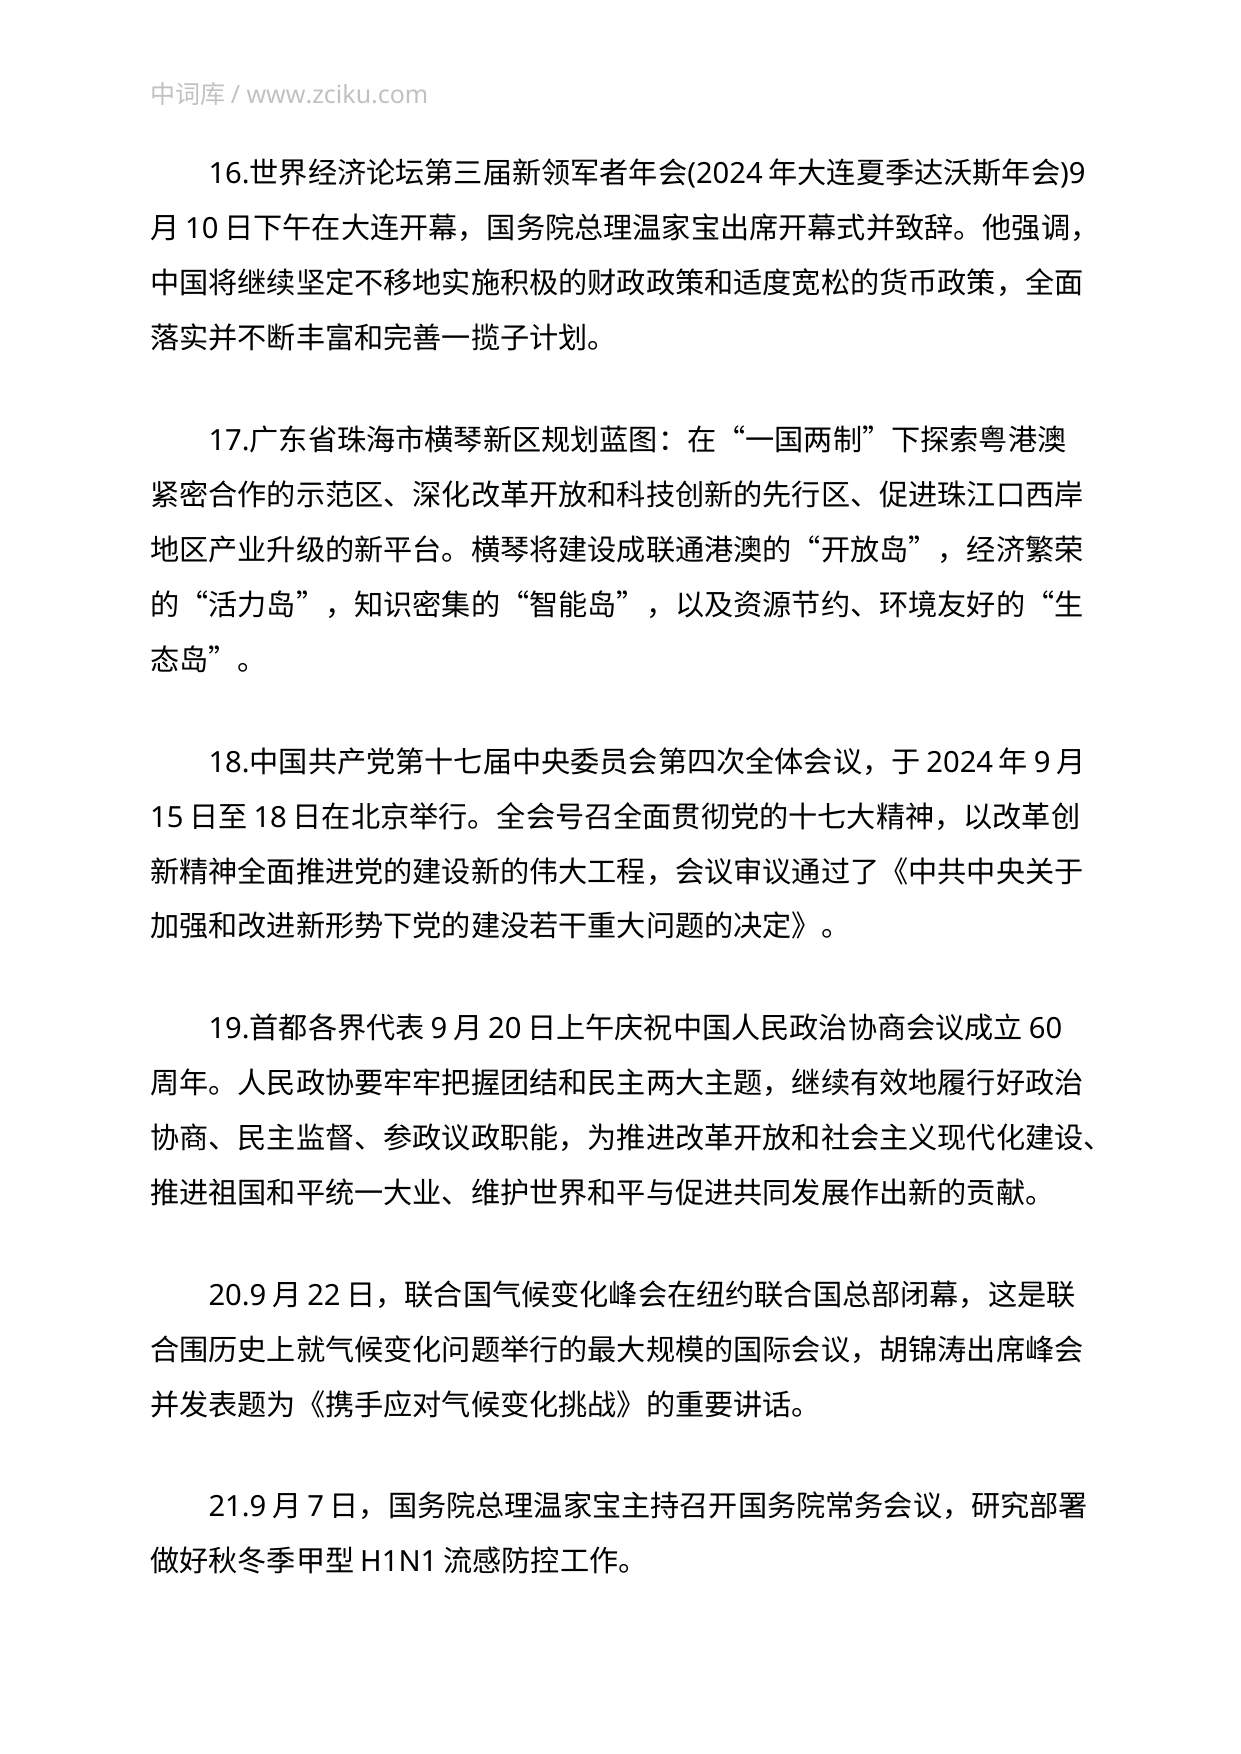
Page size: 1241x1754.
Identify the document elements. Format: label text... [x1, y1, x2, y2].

text 18.中国共产党第十七届中央委员会第四次全体会议，于2024年9月15日至18日在北京举行。全会号召全面贯彻党的十七大精神，以改革创新精神全面推进党的建设新的伟大工程，会议审议通过了《中共中央关于加强和改进新形势下党的建没若干重大问题的决定》。 [150, 738, 1090, 945]
text 19.首都各界代表9月20日上午庆祝中国人民政治协商会议成立60周年。人民政协要牢牢把握团结和民主两大主题，继续有效地履行好政治协商、民主监督、参政议政职能，为推进改革开放和社会主义现代化建设、推进祖国和平统一大业、维护世界和平与促进共同发展作出新的贡献。 [150, 1005, 1090, 1212]
text 16.世界经济论坛第三届新领军者年会(2024年大连夏季达沃斯年会)9月10日下午在大连开幕，国务院总理温家宝出席开幕式并致辞。他强调，中国将继续坚定不移地实施积极的财政政策和适度宽松的货币政策，全面落实并不断丰富和完善一揽子计划。 [150, 150, 1090, 357]
text 20.9月22日，联合国气候变化峰会在纽约联合国总部闭幕，这是联合围历史上就气候变化问题举行的最大规模的国际会议，胡锦涛出席峰会并发表题为《携手应对气候变化挑战》的重要讲话。 [150, 1271, 1090, 1423]
text 17.广东省珠海市横琴新区规划蓝图：在“一国两制”下探索粤港澳紧密合作的示范区、深化改革开放和科技创新的先行区、促进珠江口西岸地区产业升级的新平台。横琴将建设成联通港澳的“开放岛”，经济繁荣的“活力岛”，知识密集的“智能岛”，以及资源节约、环境友好的“生态岛”。 [150, 417, 1090, 679]
text 21.9月7日，国务院总理温家宝主持召开国务院常务会议，研究部署做好秋冬季甲型H1N1流感防控工作。 [150, 1483, 1090, 1580]
